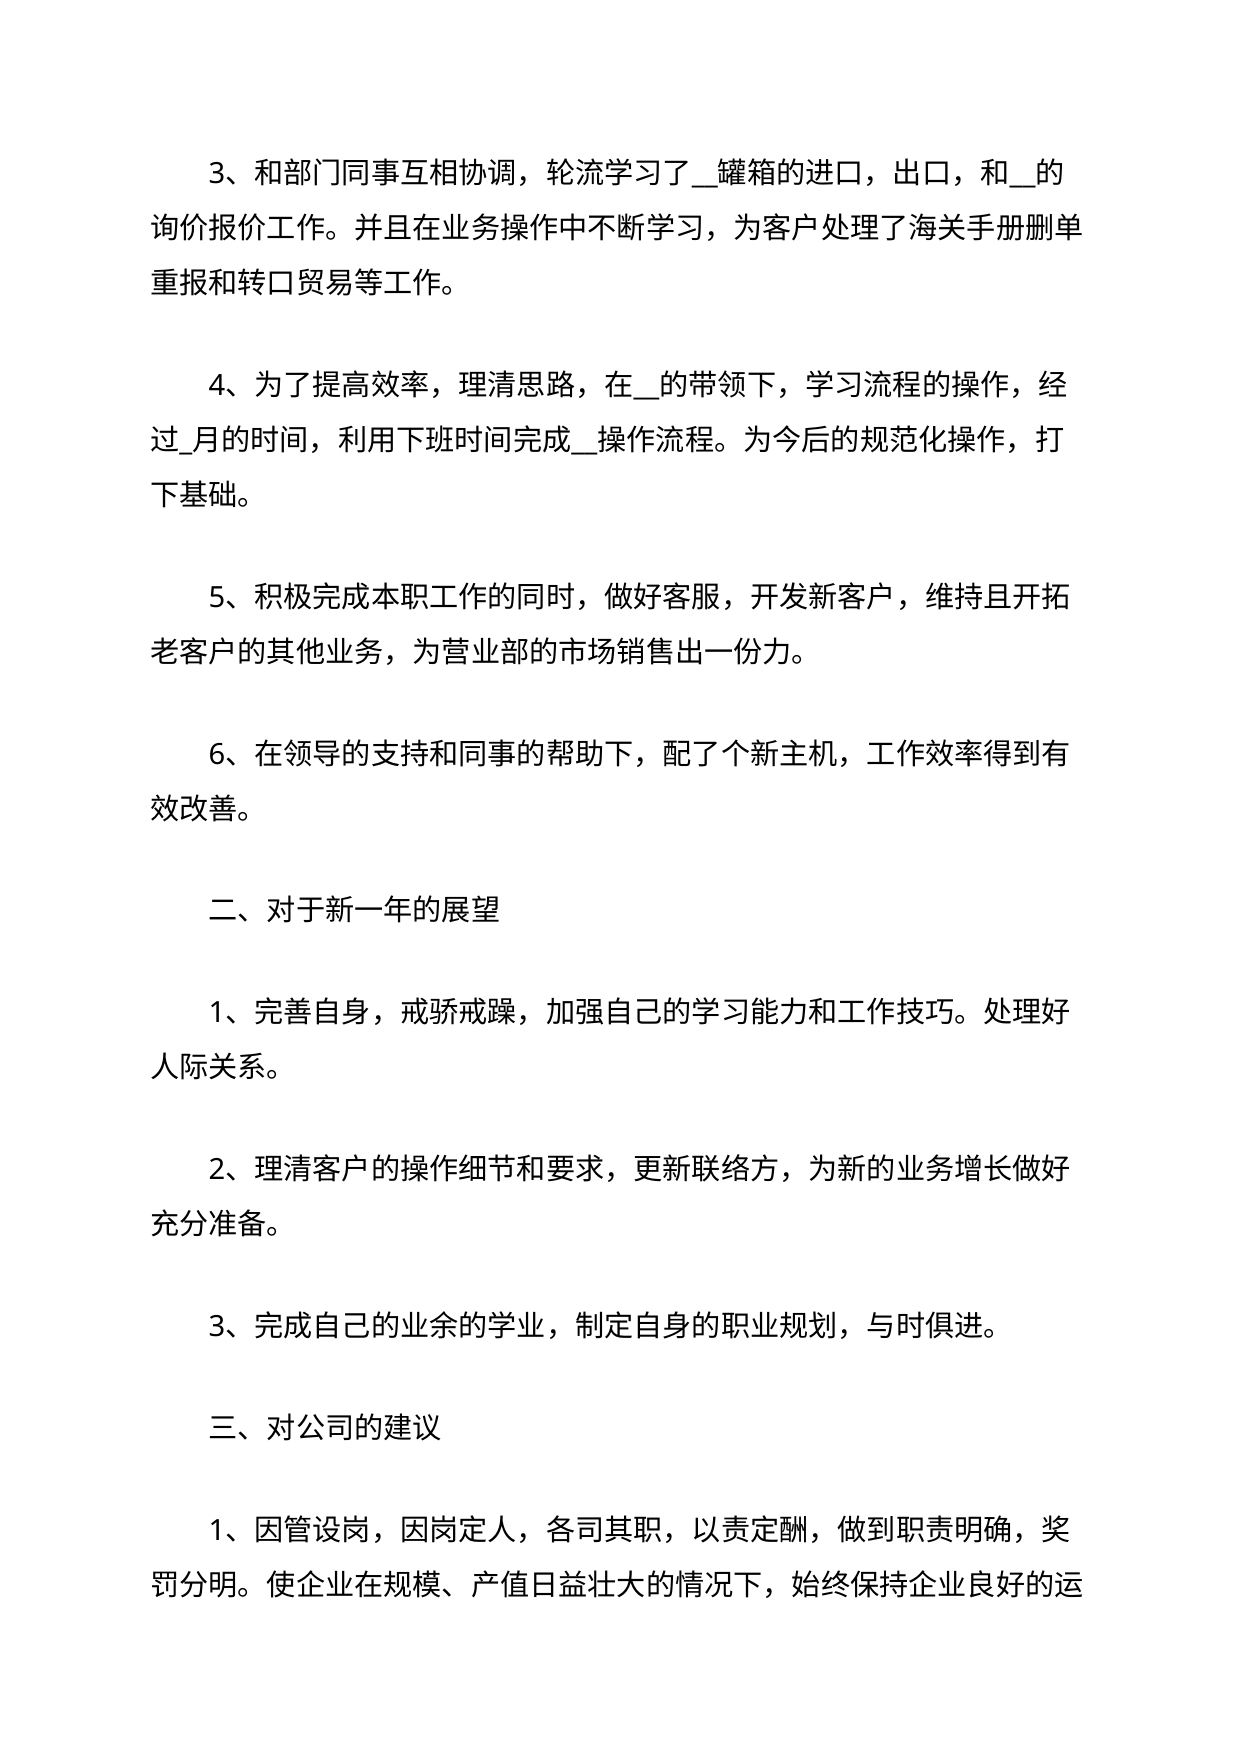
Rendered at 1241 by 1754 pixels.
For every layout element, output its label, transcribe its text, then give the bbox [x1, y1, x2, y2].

text 二、对于新一年的展望 [150, 887, 1090, 929]
text 3、和部门同事互相协调，轮流学习了__罐箱的进口，出口，和__的询价报价工作。并且在业务操作中不断学习，为客户处理了海关手册删单重报和转口贸易等工作。 [150, 150, 1090, 302]
text 5、积极完成本职工作的同时，做好客服，开发新客户，维持且开拓老客户的其他业务，为营业部的市场销售出一份力。 [150, 573, 1090, 671]
text 2、理清客户的操作细节和要求，更新联络方，为新的业务增长做好充分准备。 [150, 1146, 1090, 1243]
text 1、完善自身，戒骄戒躁，加强自己的学习能力和工作技巧。处理好人际关系。 [150, 989, 1090, 1086]
text 3、完成自己的业余的学业，制定自身的职业规划，与时俱进。 [150, 1302, 1090, 1345]
text 4、为了提高效率，理清思路，在__的带领下，学习流程的操作，经过_月的时间，利用下班时间完成__操作流程。为今后的规范化操作，打下基础。 [150, 362, 1090, 514]
text 6、在领导的支持和同事的帮助下，配了个新主机，工作效率得到有效改善。 [150, 730, 1090, 827]
text 三、对公司的建议 [150, 1404, 1090, 1447]
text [150, 1506, 1090, 1603]
